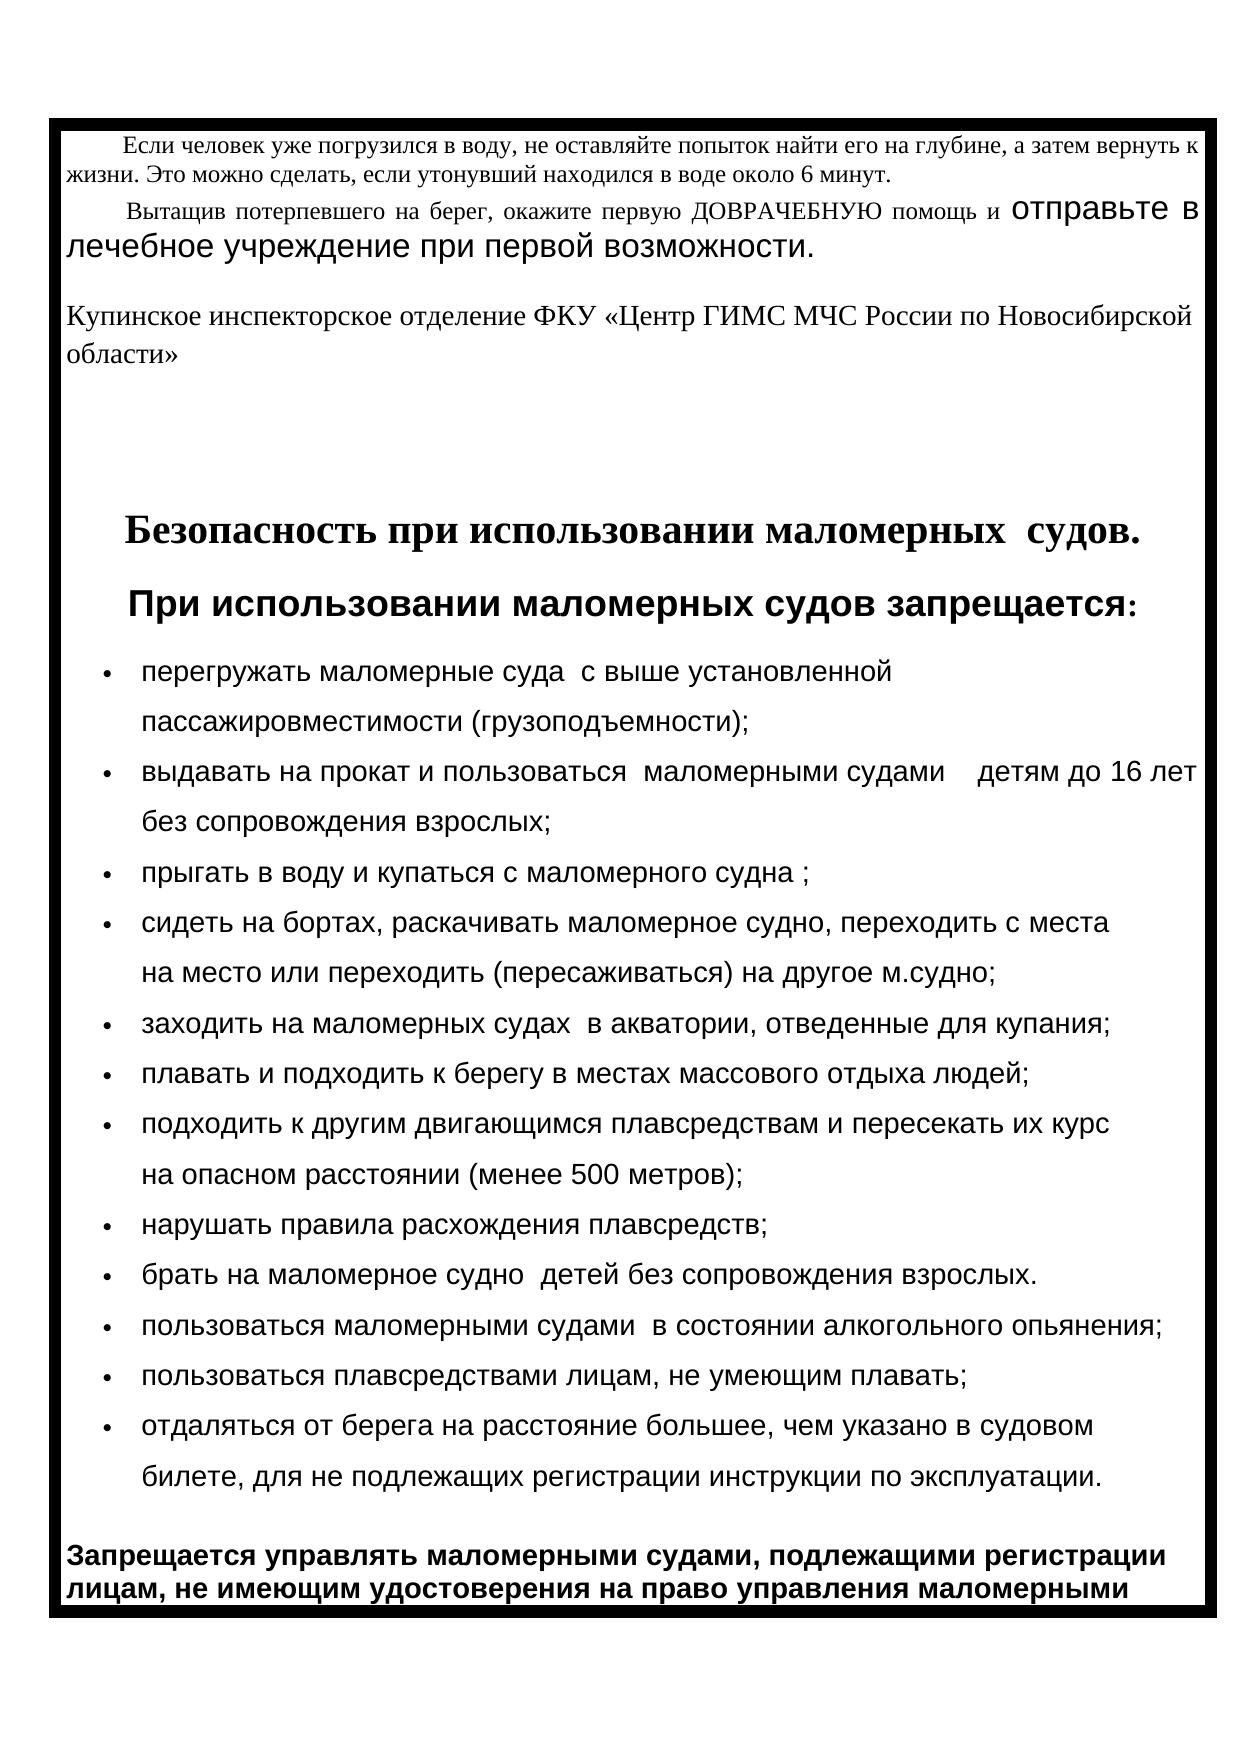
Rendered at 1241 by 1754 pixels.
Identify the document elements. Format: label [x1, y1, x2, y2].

table_header [61, 131, 1205, 1605]
